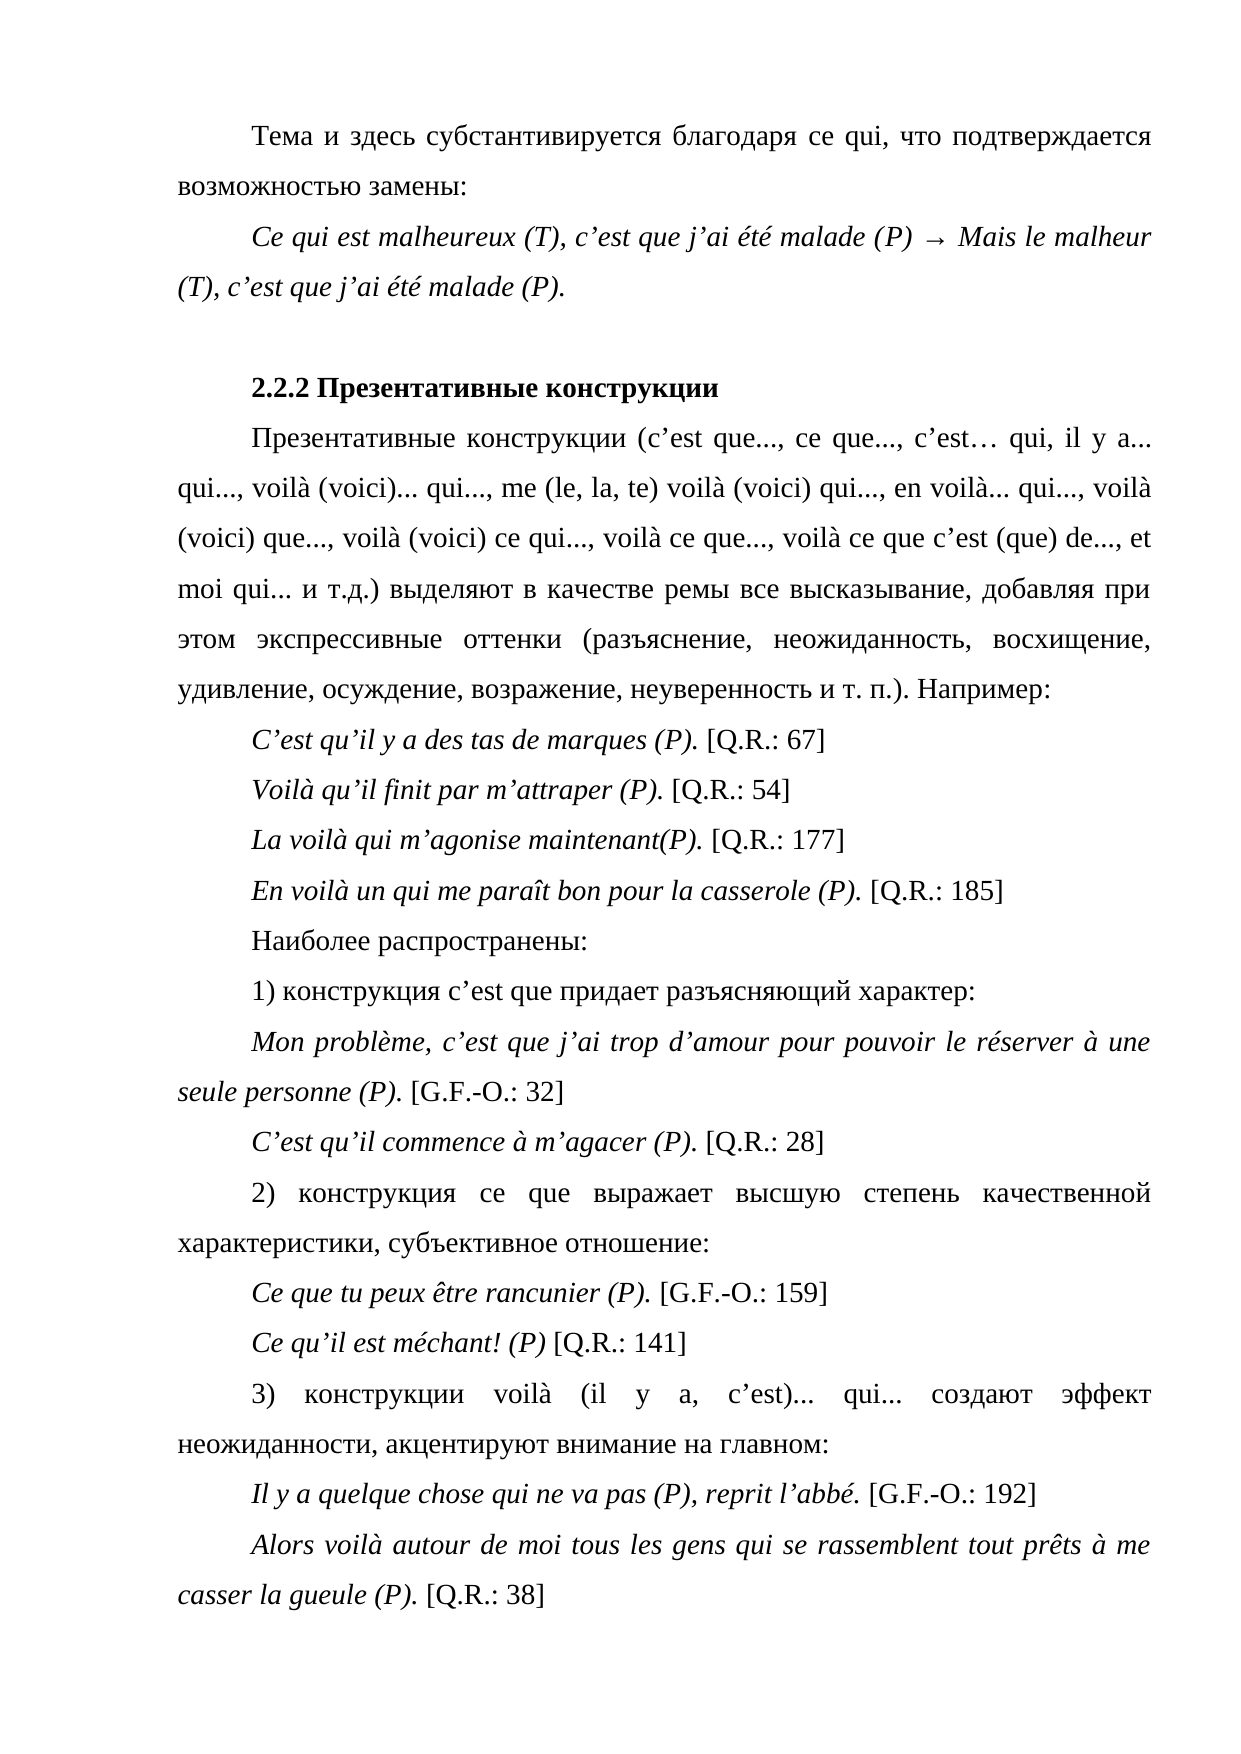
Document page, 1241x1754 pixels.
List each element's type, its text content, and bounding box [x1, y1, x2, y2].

text C’est qu’il y a des tas de marques (Р). [Q.R.: 67] [177, 722, 1152, 755]
text Ce qui est malheureux (T), c’est que j’ai été malade (Р) → Mais le malheur (T), с’est que j’ai été malade (Р). [177, 219, 1152, 303]
text En voilà un qui me paraît bon pour la casserole (P). [Q.R.: 185] [177, 873, 1152, 906]
text Ce qu’il est méchant! (Р) [Q.R.: 141] [177, 1326, 1152, 1359]
text 3) конструкции voilà (il y a, c’est)... qui... создают эффект неожиданности, акцентируют внимание на главном: [177, 1376, 1152, 1460]
text Voilà qu’il finit par m’attraper (Р). [Q.R.: 54] [177, 772, 1152, 806]
text Alors voilà autour de moi tous les gens qui se rassemblent tout prêts à me casser la gueule (P). [Q.R.: 38] [177, 1527, 1152, 1611]
text 1) конструкция c’est que придает разъясняющий характер: [177, 973, 1152, 1007]
text Тема и здесь субстантивируется благодаря ce qui, что подтверждается возможностью замены: [177, 118, 1152, 202]
text Mon problème, с’est que j’ai trop d’amour pour pouvoir le réserver à une seule personne (Р). [G.F.-O.: 32] [177, 1024, 1152, 1108]
text Наиболее распространены: [177, 923, 1152, 957]
text Презентативные конструкции (c’est que..., ce que..., c’est… qui, il y a... qui..., voilà (voici)... qui..., me (le, la, te) voilà (voici) qui..., en voilà... qui..., voilà (voici) que..., voilà (voici) ce qui..., voilà ce que..., voilà ce que c’est (que) de..., et moi qui... и т.д.) выделяют в качестве ремы все высказывание, добавляя при этом экспрессивные оттенки (разъяснение, неожиданность, восхищение, удивление, осуждение, возражение, неуверенность и т. п.). Например: [177, 420, 1152, 705]
text Ce que tu peux être rancunier (P). [G.F.-O.: 159] [177, 1275, 1152, 1309]
text C’est qu’il commence à m’agacer (Р). [Q.R.: 28] [177, 1124, 1152, 1158]
text 2) конструкция ce que выражает высшую степень качественной характеристики, субъективное отношение: [177, 1175, 1152, 1258]
text Il y a quelque chose qui ne va pas (P), reprit l’abbé. [G.F.-O.: 192] [177, 1477, 1152, 1510]
text La voilà qui m’agonise maintenant(P). [Q.R.: 177] [177, 822, 1152, 856]
subtitle 2.2.2 Презентативные конструкции [177, 370, 1152, 403]
